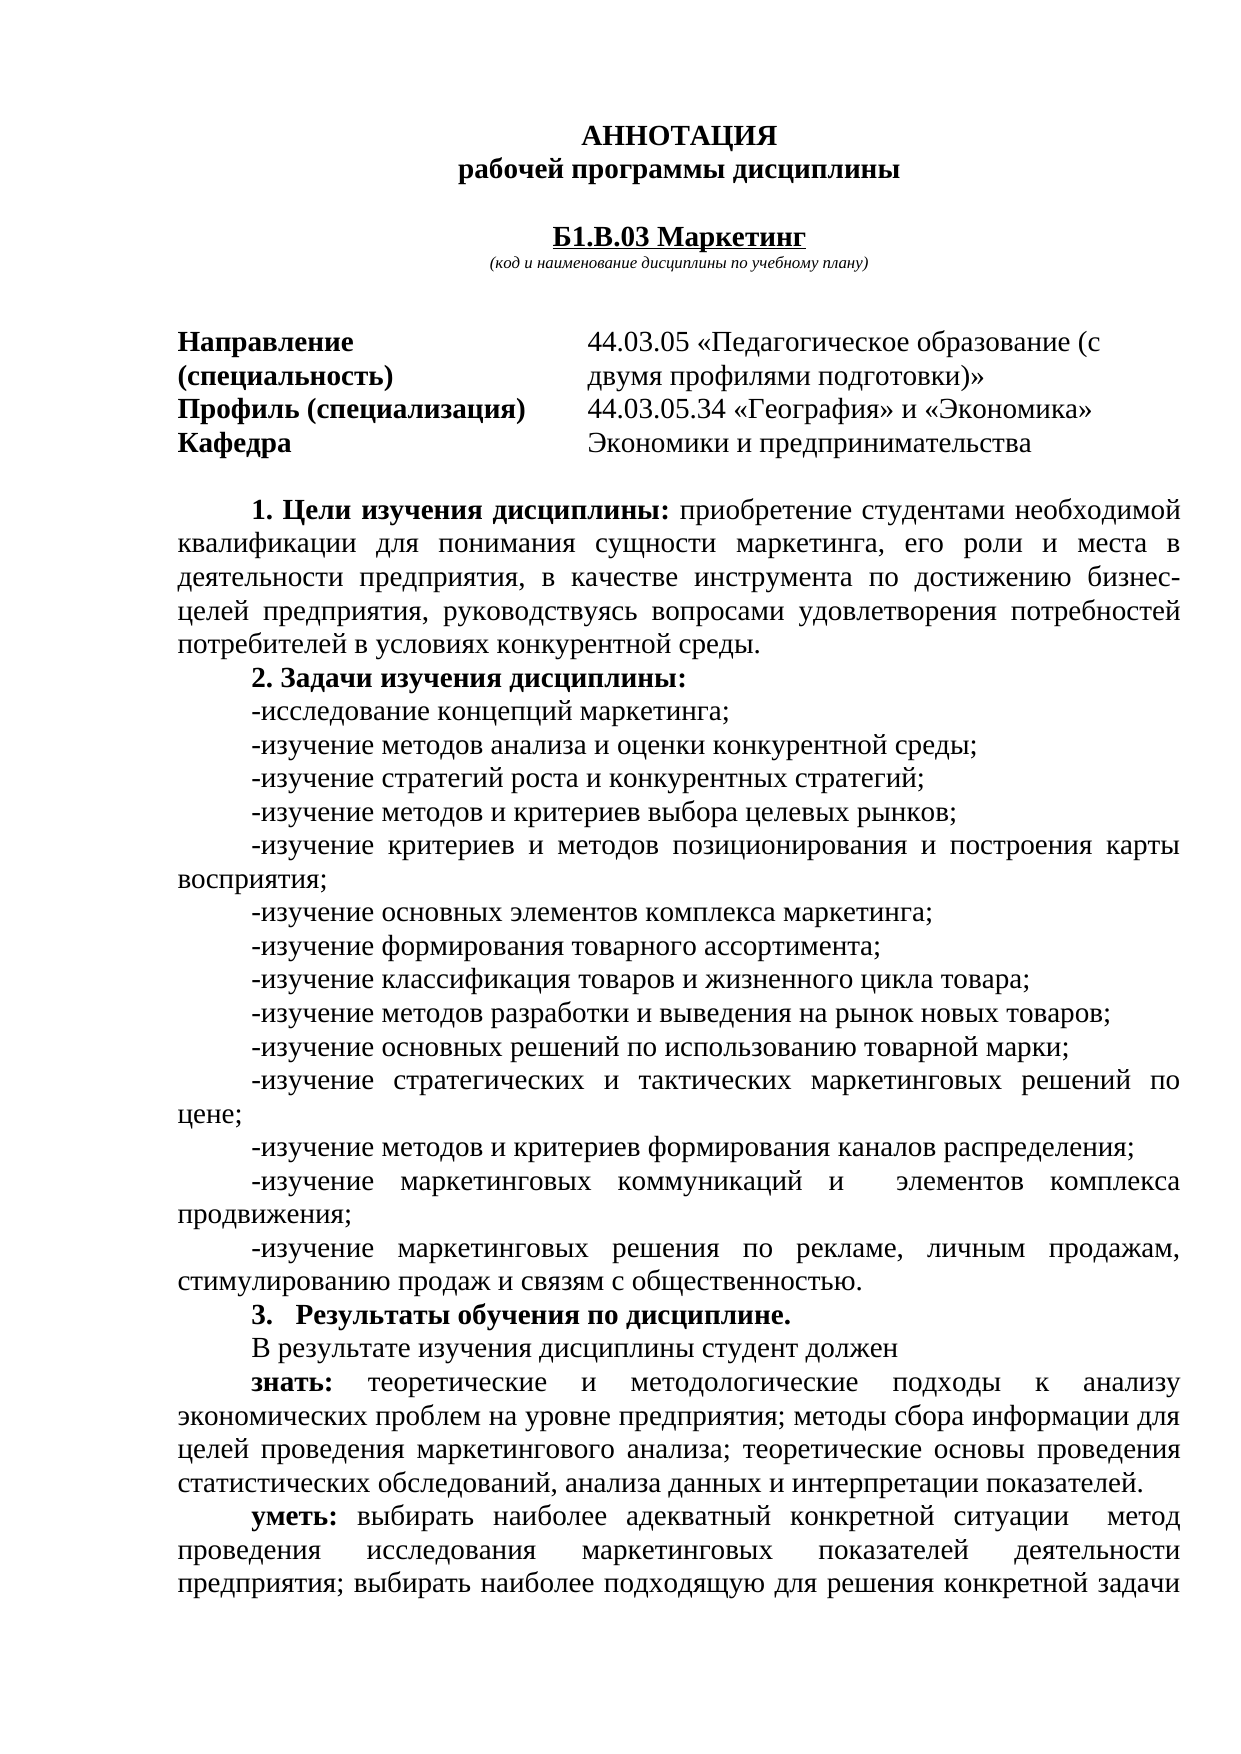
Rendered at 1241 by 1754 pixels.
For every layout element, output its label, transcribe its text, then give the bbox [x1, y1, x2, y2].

text -изучение стратегий роста и конкурентных стратегий; [177, 760, 1181, 794]
list В результате изучения дисциплины студент должен [177, 1331, 1181, 1364]
text знать: теоретические и методологические подходы к анализу экономических проблем на уровне предприятия; методы сбора информации для целей проведения маркетингового анализа; теоретические основы проведения статистических обследований, анализа данных и интерпретации показателей. [177, 1364, 1181, 1498]
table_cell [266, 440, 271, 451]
list Результаты обучения по дисциплине. [177, 1297, 1181, 1331]
text 2. Задачи изучения дисциплины: [177, 660, 1181, 693]
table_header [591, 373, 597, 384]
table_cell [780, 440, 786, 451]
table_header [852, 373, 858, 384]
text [177, 1498, 1181, 1599]
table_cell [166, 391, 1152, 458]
text -изучение основных элементов комплекса маркетинга; [177, 894, 1181, 928]
text -изучение стратегических и тактических маркетинговых решений по цене; [177, 1062, 1181, 1129]
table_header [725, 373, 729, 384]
text -изучение маркетинговых коммуникаций и элементов комплекса продвижения; [177, 1163, 1181, 1230]
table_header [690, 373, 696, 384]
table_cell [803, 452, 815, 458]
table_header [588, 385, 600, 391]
text -изучение классификация товаров и жизненного цикла товара; [177, 962, 1181, 995]
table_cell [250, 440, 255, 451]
text -изучение критериев и методов позиционирования и построения карты восприятия; [177, 827, 1181, 894]
text (код и наименование дисциплины по учебному плану) [177, 252, 1181, 286]
text -изучение методов и критериев выбора целевых рынков; [177, 794, 1181, 827]
text -изучение методов анализа и оценки конкурентной среды; [177, 727, 1181, 760]
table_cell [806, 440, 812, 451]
text -изучение маркетинговых решения по рекламе, личным продажам, стимулированию продаж и связям с общественностью. [177, 1230, 1181, 1297]
text Б1.В.03 Маркетинг [177, 219, 1181, 252]
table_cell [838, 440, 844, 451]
text -исследование концепций маркетинга; [177, 693, 1181, 727]
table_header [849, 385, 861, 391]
text 1. Цели изучения дисциплины: приобретение студентами необходимой квалификации для понимания сущности маркетинга, его роли и места в деятельности предприятия, в качестве инструмента по достижению бизнес-целей предприятия, руководствуясь вопросами удовлетворения потребностей потребителей в условиях конкурентной среды. [177, 492, 1181, 660]
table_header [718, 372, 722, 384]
text АННОТАЦИЯ [177, 118, 1181, 152]
text -изучение основных решений по использованию товарной марки; [177, 1029, 1181, 1062]
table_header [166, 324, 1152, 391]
text -изучение формирования товарного ассортимента; [177, 928, 1181, 962]
text рабочей программы дисциплины [177, 152, 1181, 185]
text -изучение методов и критериев формирования каналов распределения; [177, 1129, 1181, 1163]
text -изучение методов разработки и выведения на рынок новых товаров; [177, 995, 1181, 1029]
